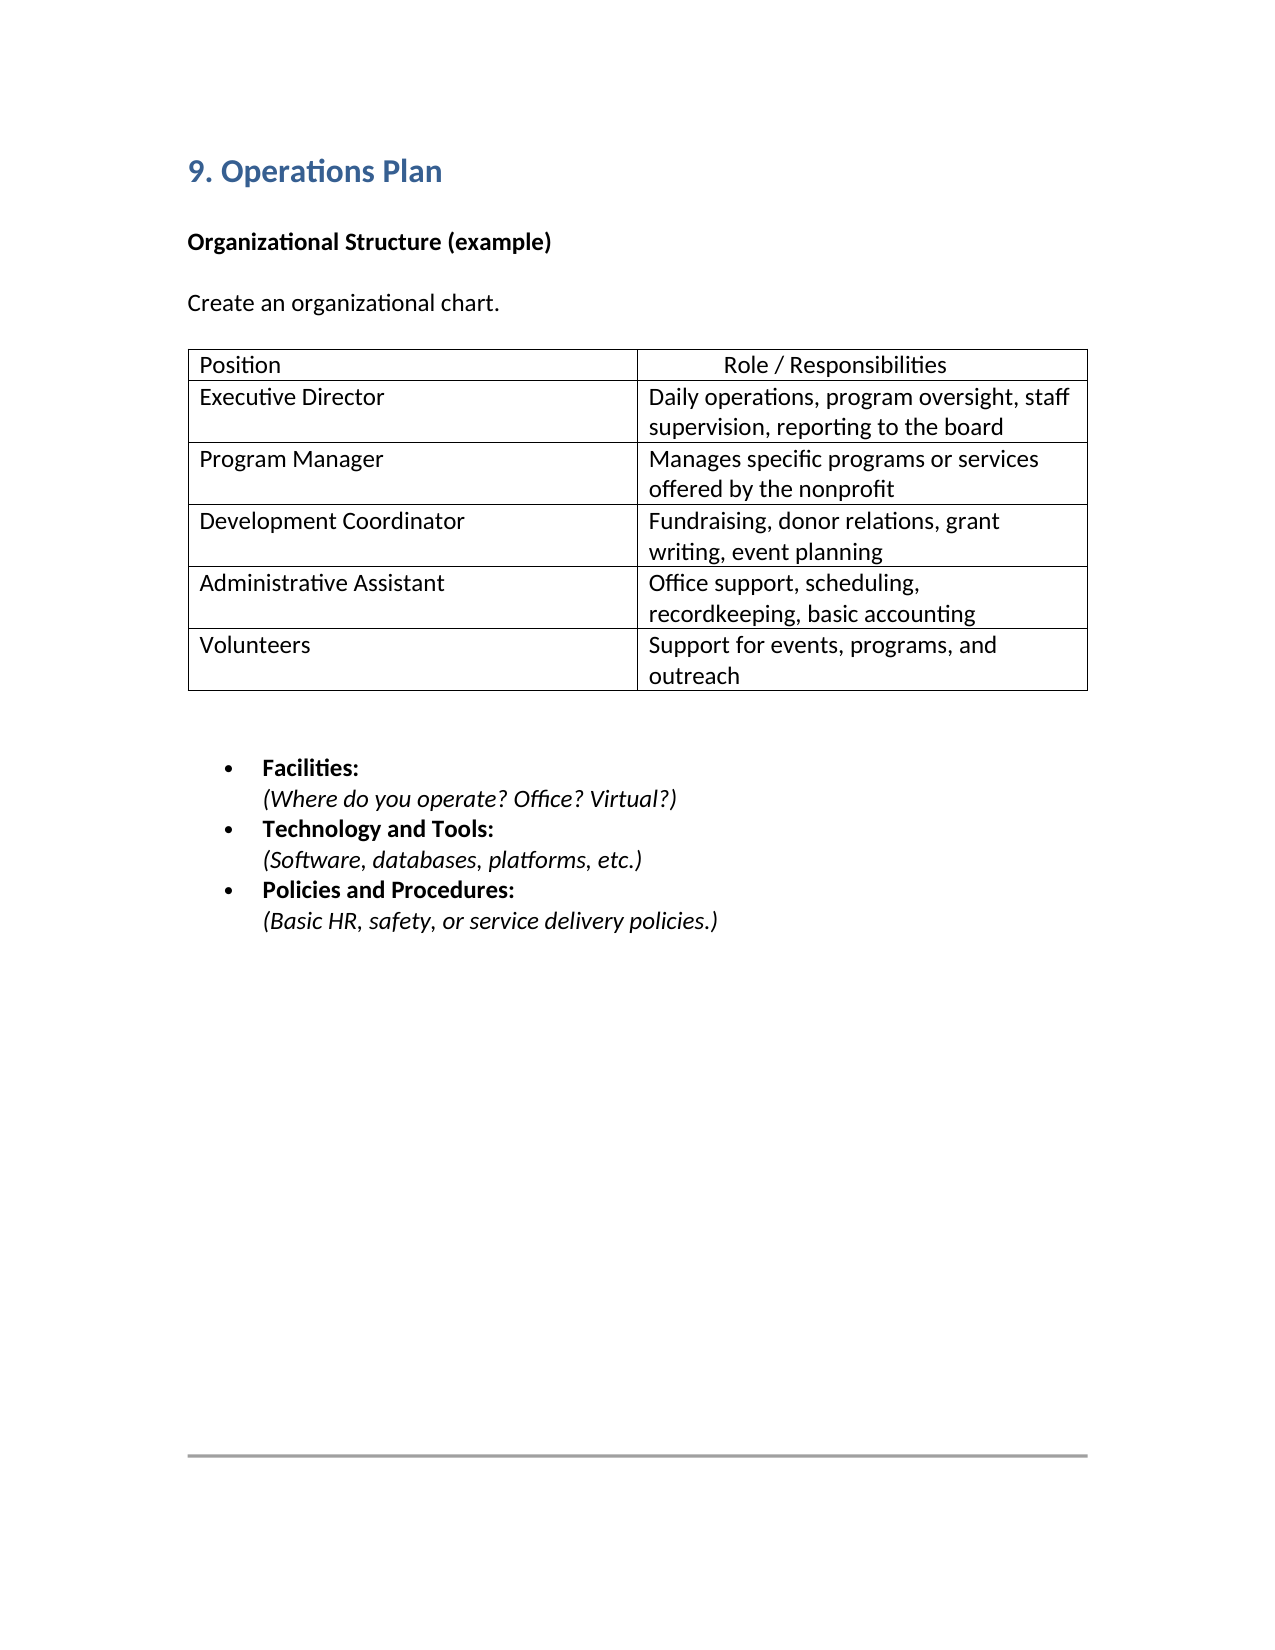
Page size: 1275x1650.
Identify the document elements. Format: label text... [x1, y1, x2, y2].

table_cell Development Coordinator [189, 505, 637, 566]
table_header Position [189, 350, 637, 380]
subtitle 9. Operations Plan [187, 150, 1087, 191]
list Policies and Procedures: (Basic HR, safety, or service delivery policies.) [225, 874, 1087, 936]
table_header Role / Responsibilities [638, 350, 1087, 380]
table_cell Fundraising, donor relations, grant writing, event planning [638, 505, 1087, 566]
text Organizational Structure (example) [187, 226, 1087, 257]
table_cell Volunteers [189, 629, 637, 690]
table_cell Executive Director [189, 381, 637, 442]
table_cell Manages specific programs or services offered by the nonprofit [638, 443, 1087, 504]
table_cell Office support, scheduling, recordkeeping, basic accounting [638, 567, 1087, 628]
table_cell Administrative Assistant [189, 567, 637, 628]
list Technology and Tools: (Software, databases, platforms, etc.) [225, 813, 1087, 874]
table_cell Program Manager [189, 443, 637, 504]
text Create an organizational chart. [187, 287, 1087, 318]
list Facilities: (Where do you operate? Office? Virtual?) [225, 752, 1087, 813]
table_cell Daily operations, program oversight, staff supervision, reporting to the board [638, 381, 1087, 442]
table_cell Support for events, programs, and outreach [638, 629, 1087, 690]
